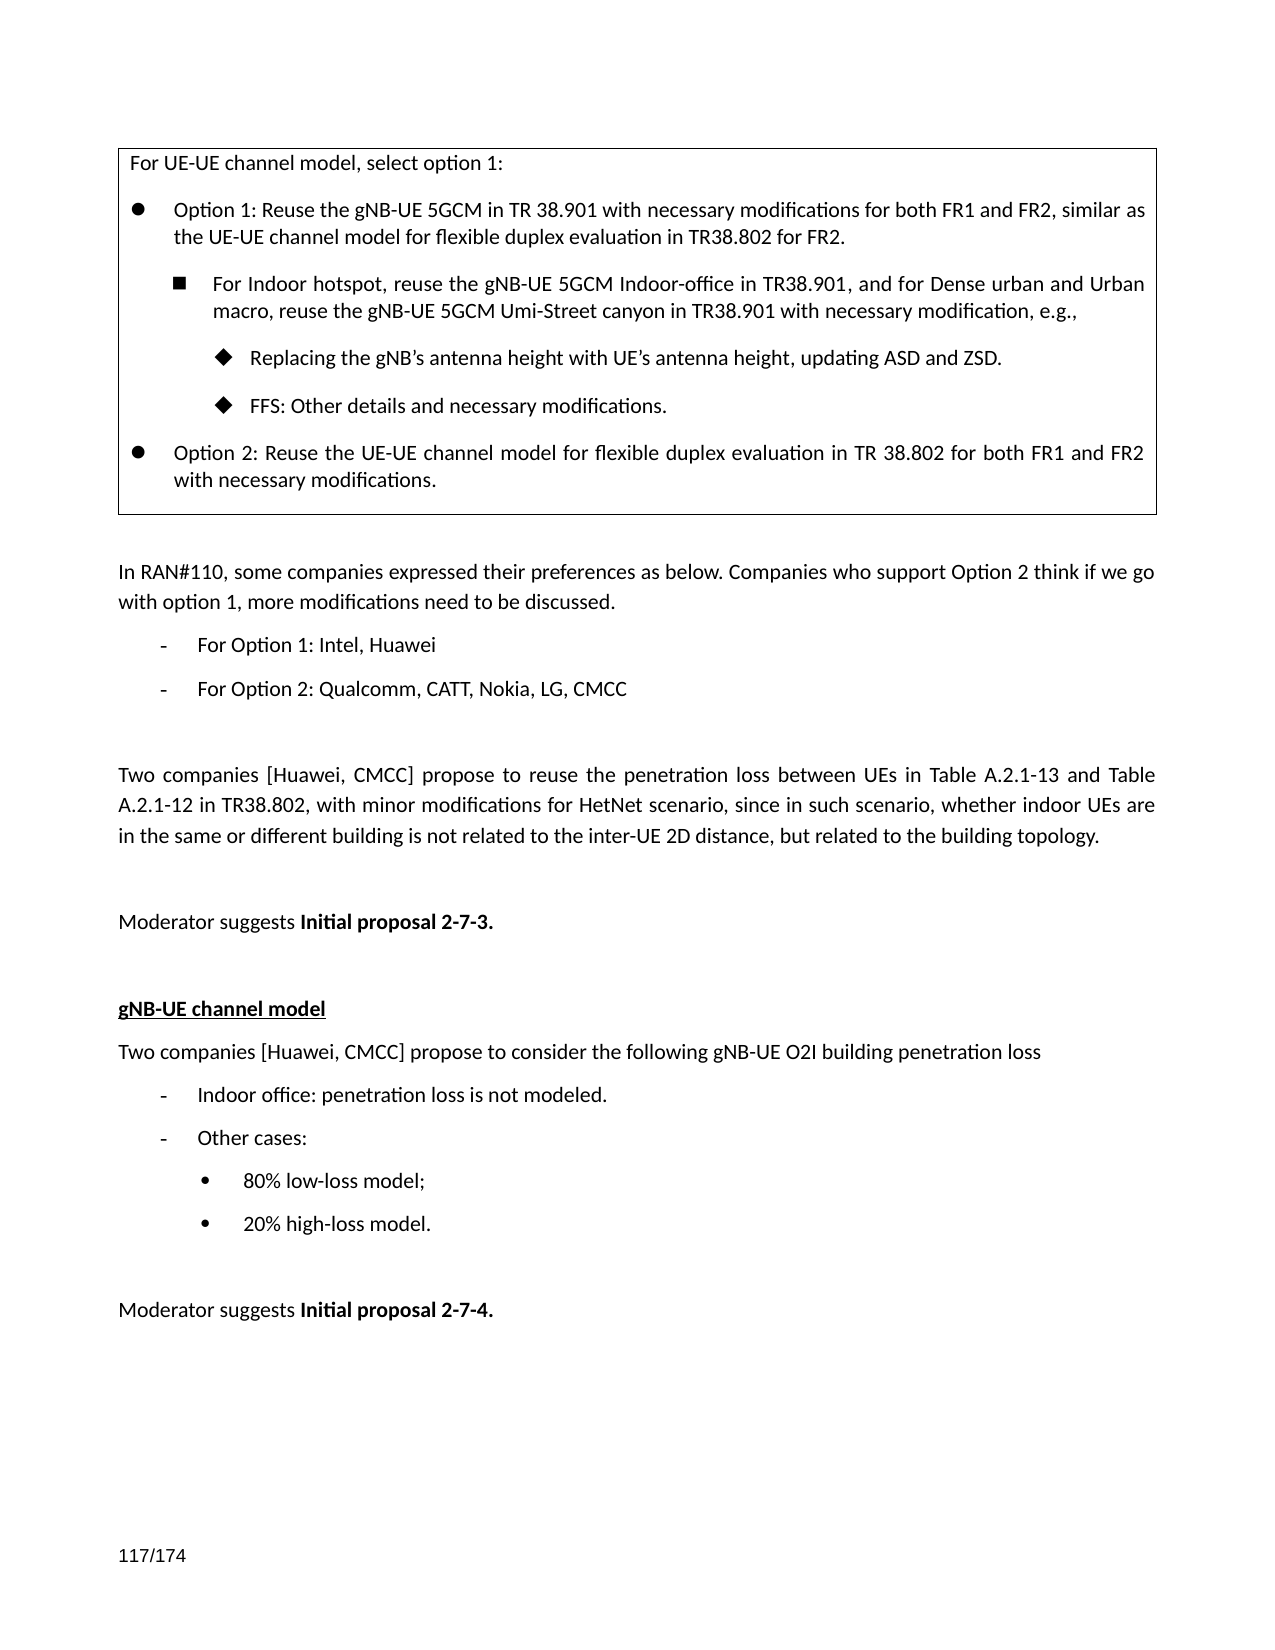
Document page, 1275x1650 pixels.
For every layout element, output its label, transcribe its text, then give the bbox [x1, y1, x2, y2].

text gNB-UE channel model [118, 995, 1157, 1021]
list Other cases: [160, 1124, 1157, 1151]
text Moderator suggests Initial proposal 2-7-4. [118, 1297, 1157, 1323]
list 20% high-loss model. [201, 1210, 1157, 1237]
text Moderator suggests Initial proposal 2-7-3. [118, 908, 1157, 935]
list For Option 1: Intel, Huawei [160, 632, 1157, 658]
list Indoor office: penetration loss is not modeled. [160, 1081, 1157, 1108]
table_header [119, 149, 1156, 514]
list For Option 2: Qualcomm, CATT, Nokia, LG, CMCC [160, 675, 1157, 701]
text Two companies [Huawei, CMCC] propose to consider the following gNB-UE O2I building penetration loss [118, 1038, 1157, 1064]
text Two companies [Huawei, CMCC] propose to reuse the penetration loss between UEs in Table A.2.1-13 and Table A.2.1-12 in TR38.802, with minor modifications for HetNet scenario, since in such scenario, whether indoor UEs are in the same or different building is not related to the inter-UE 2D distance, but related to the building topology. [118, 761, 1157, 849]
text In RAN#110, some companies expressed their preferences as below. Companies who support Option 2 think if we go with option 1, more modifications need to be discussed. [118, 558, 1157, 615]
list 80% low-loss model; [201, 1167, 1157, 1194]
